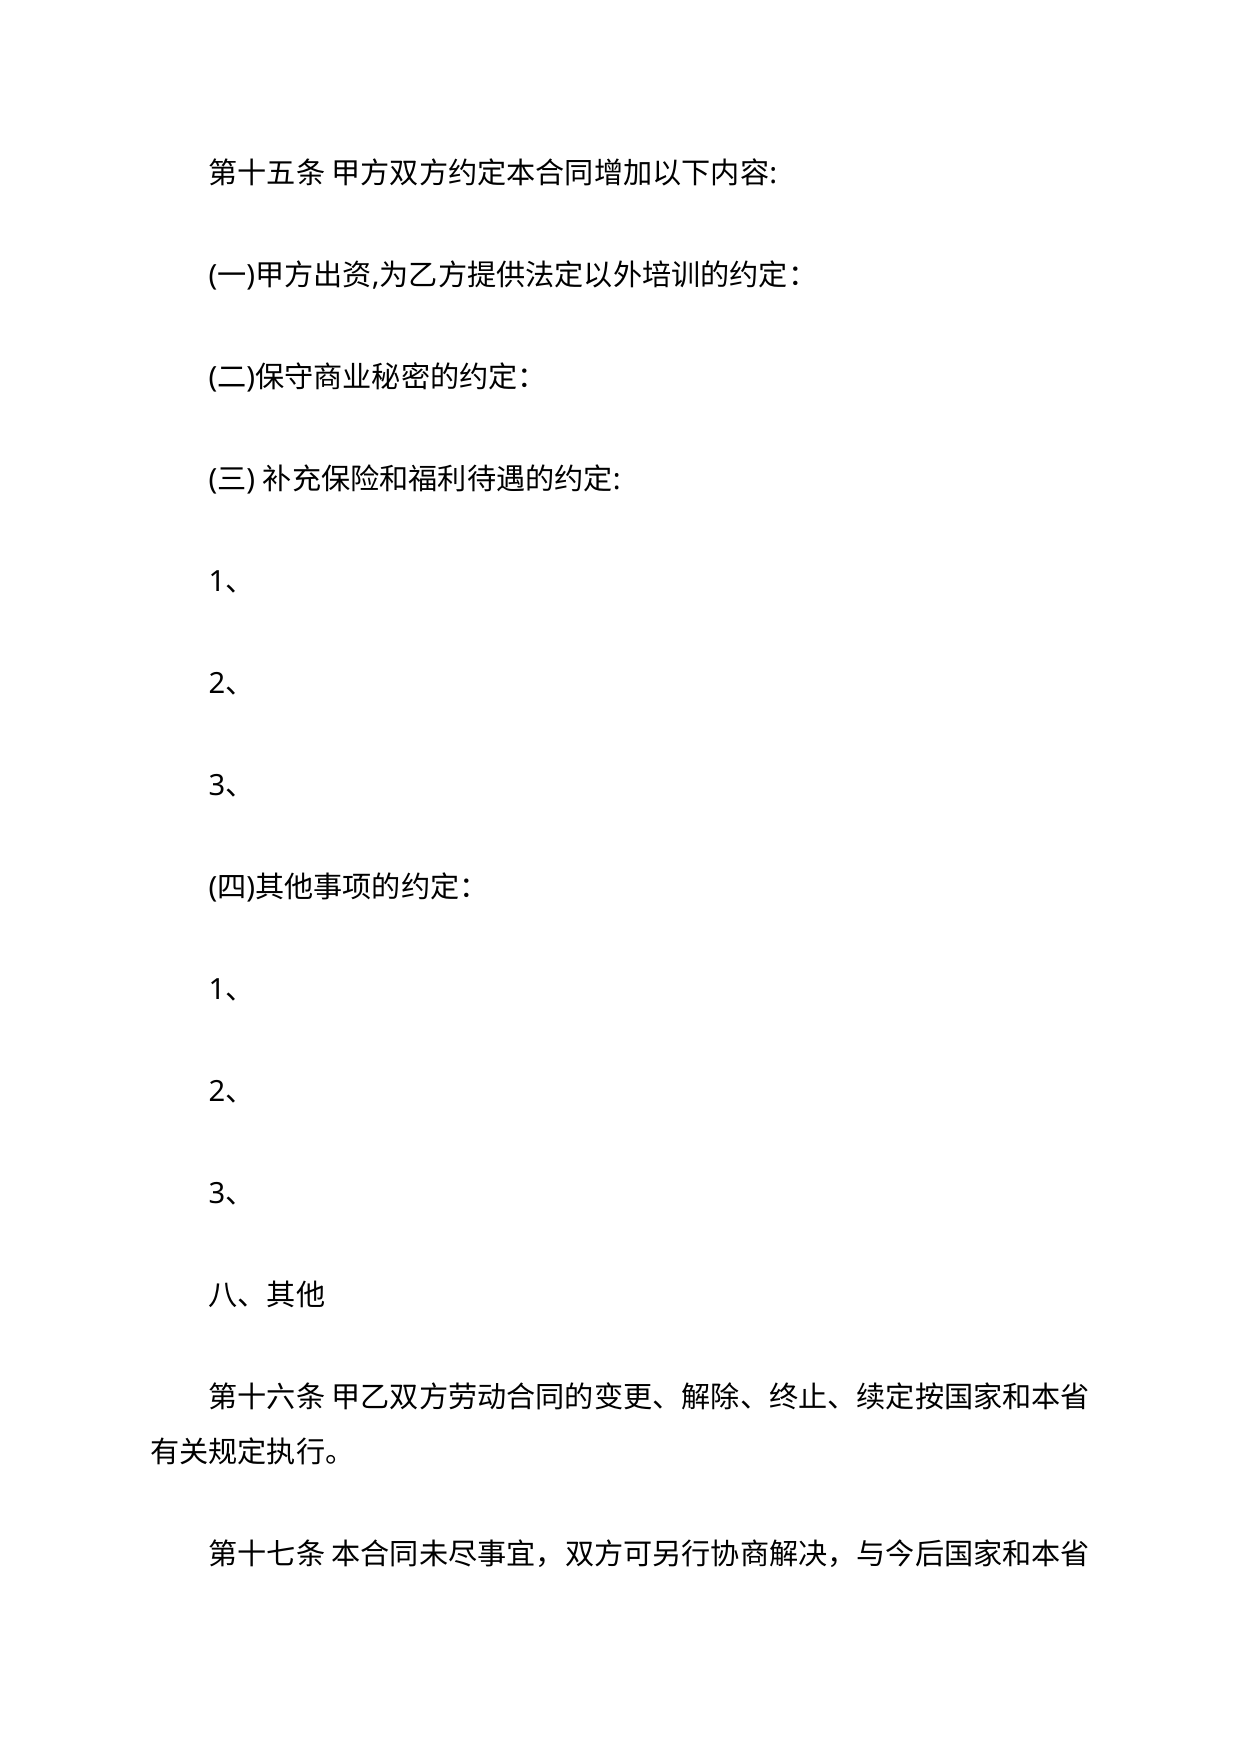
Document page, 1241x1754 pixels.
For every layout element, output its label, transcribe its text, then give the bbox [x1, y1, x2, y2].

text 3、 [150, 1170, 1090, 1212]
text (一)甲方出资,为乙方提供法定以外培训的约定： [150, 252, 1090, 294]
text 1、 [150, 966, 1090, 1008]
text 3、 [150, 762, 1090, 804]
text 2、 [150, 660, 1090, 702]
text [150, 1530, 1090, 1572]
text 2、 [150, 1068, 1090, 1110]
text 第十五条 甲方双方约定本合同增加以下内容: [150, 150, 1090, 192]
text 八、其他 [150, 1272, 1090, 1314]
text (四)其他事项的约定： [150, 864, 1090, 906]
text 第十六条 甲乙双方劳动合同的变更、解除、终止、续定按国家和本省有关规定执行。 [150, 1373, 1090, 1471]
text (三) 补充保险和福利待遇的约定: [150, 456, 1090, 498]
text (二)保守商业秘密的约定： [150, 354, 1090, 396]
text 1、 [150, 558, 1090, 600]
